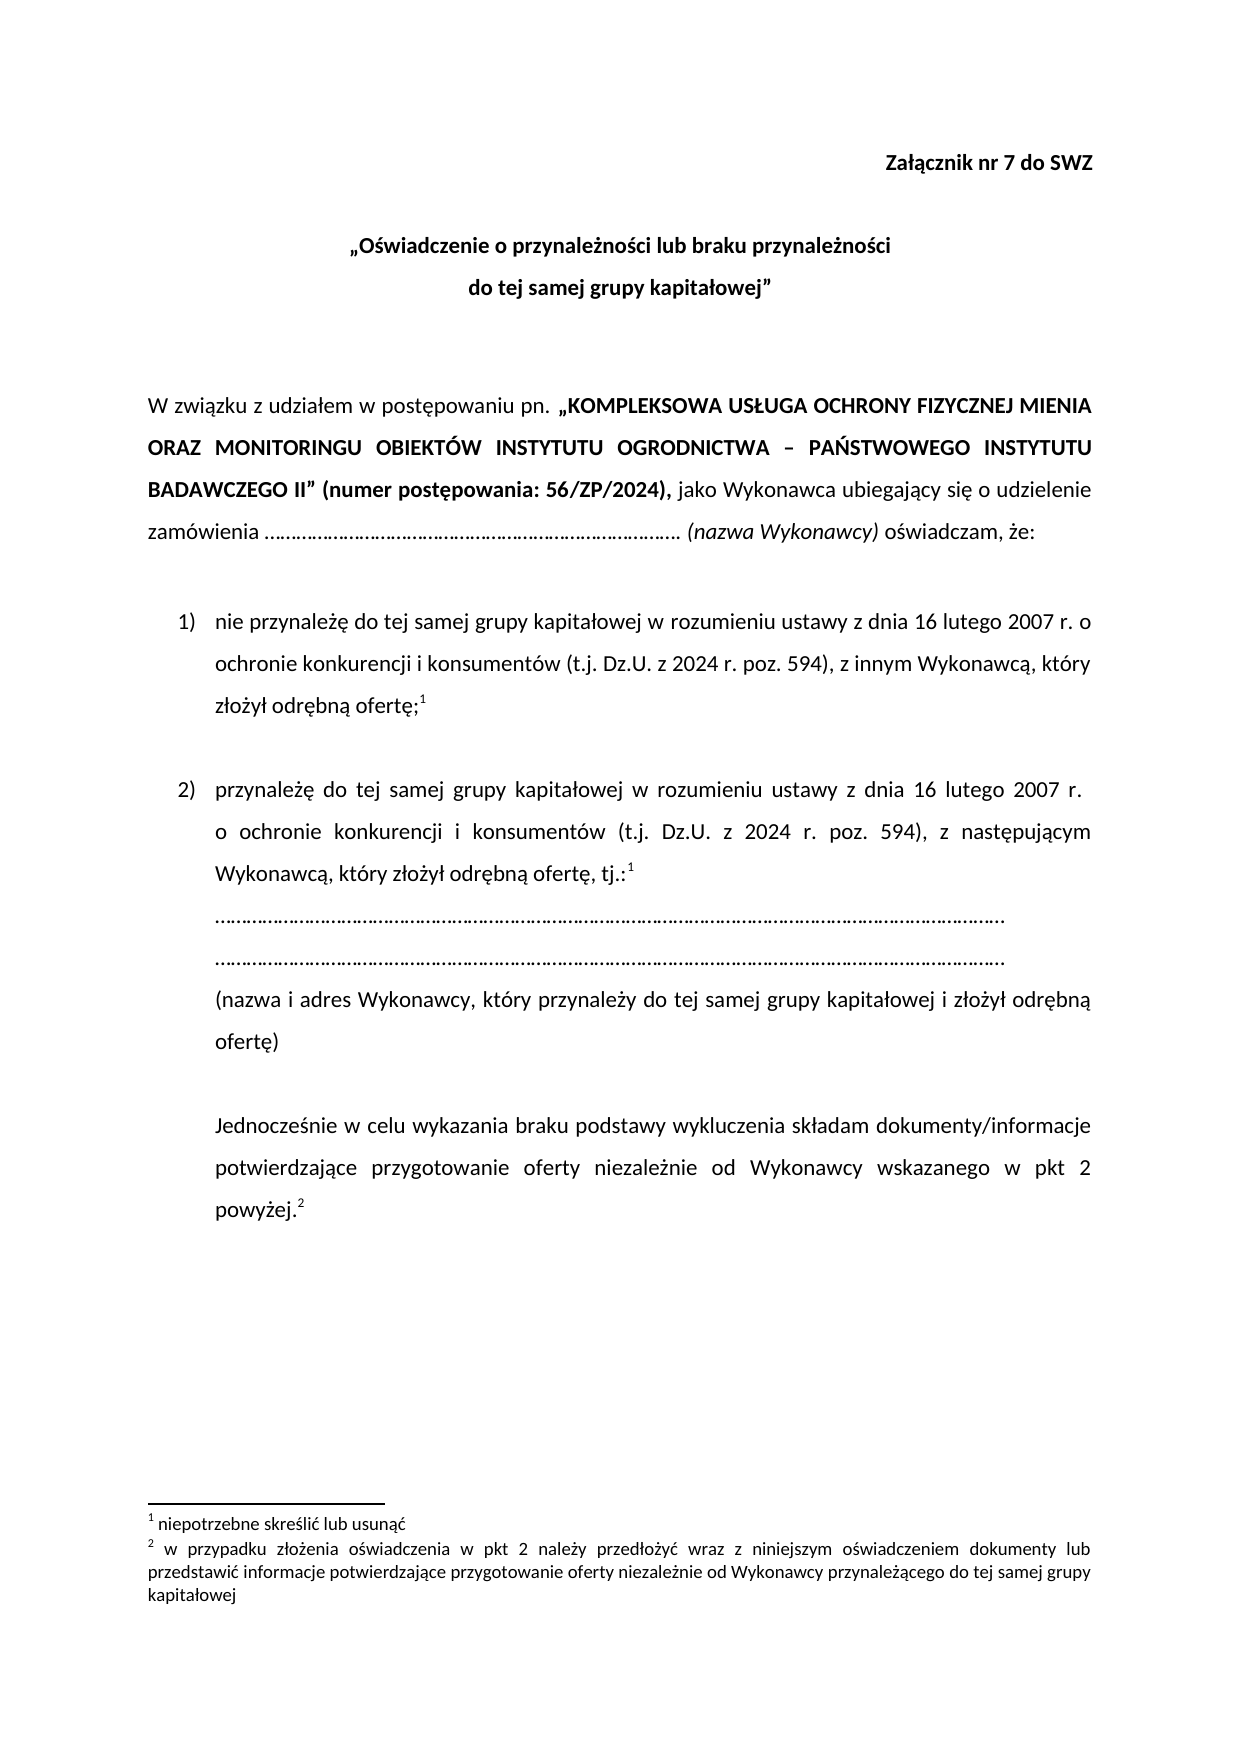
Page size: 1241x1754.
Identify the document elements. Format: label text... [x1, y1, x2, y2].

text Załącznik nr 7 do SWZ [148, 148, 1093, 176]
text do tej samej grupy kapitałowej” [148, 273, 1093, 302]
list …………………………………………………………………………………………………………………………………… [215, 943, 1093, 971]
list przynależę do tej samej grupy kapitałowej w rozumieniu ustawy z dnia 16 lutego 2007 r. o ochronie konkurencji i konsumentów (t.j. Dz.U. z 2024 r. poz. 594), z następującym Wykonawcą, który złożył odrębną ofertę, tj.:1 [177, 775, 1093, 887]
list (nazwa i adres Wykonawcy, który przynależy do tej samej grupy kapitałowej i złożył odrębną ofertę) [215, 985, 1093, 1055]
text W związku z udziałem w postępowaniu pn. „KOMPLEKSOWA USŁUGA OCHRONY FIZYCZNEJ MIENIA ORAZ MONITORINGU OBIEKTÓW INSTYTUTU OGRODNICTWA – PAŃSTWOWEGO INSTYTUTU BADAWCZEGO II” (numer postępowania: 56/ZP/2024), jako Wykonawca ubiegający się o udzielenie zamówienia ……………………………………………………………………. (nazwa Wykonawcy) oświadczam, że: [148, 391, 1093, 545]
list …………………………………………………………………………………………………………………………………… [215, 901, 1093, 929]
list Jednocześnie w celu wykazania braku podstawy wykluczenia składam dokumenty/informacje potwierdzające przygotowanie oferty niezależnie od Wykonawcy wskazanego w pkt 2 powyżej. [215, 1111, 1093, 1223]
text „Oświadczenie o przynależności lub braku przynależności [148, 232, 1093, 259]
list nie przynależę do tej samej grupy kapitałowej w rozumieniu ustawy z dnia 16 lutego 2007 r. o ochronie konkurencji i konsumentów (t.j. Dz.U. z 2024 r. poz. 594), z innym Wykonawcą, który złożył odrębną ofertę; [177, 607, 1093, 719]
